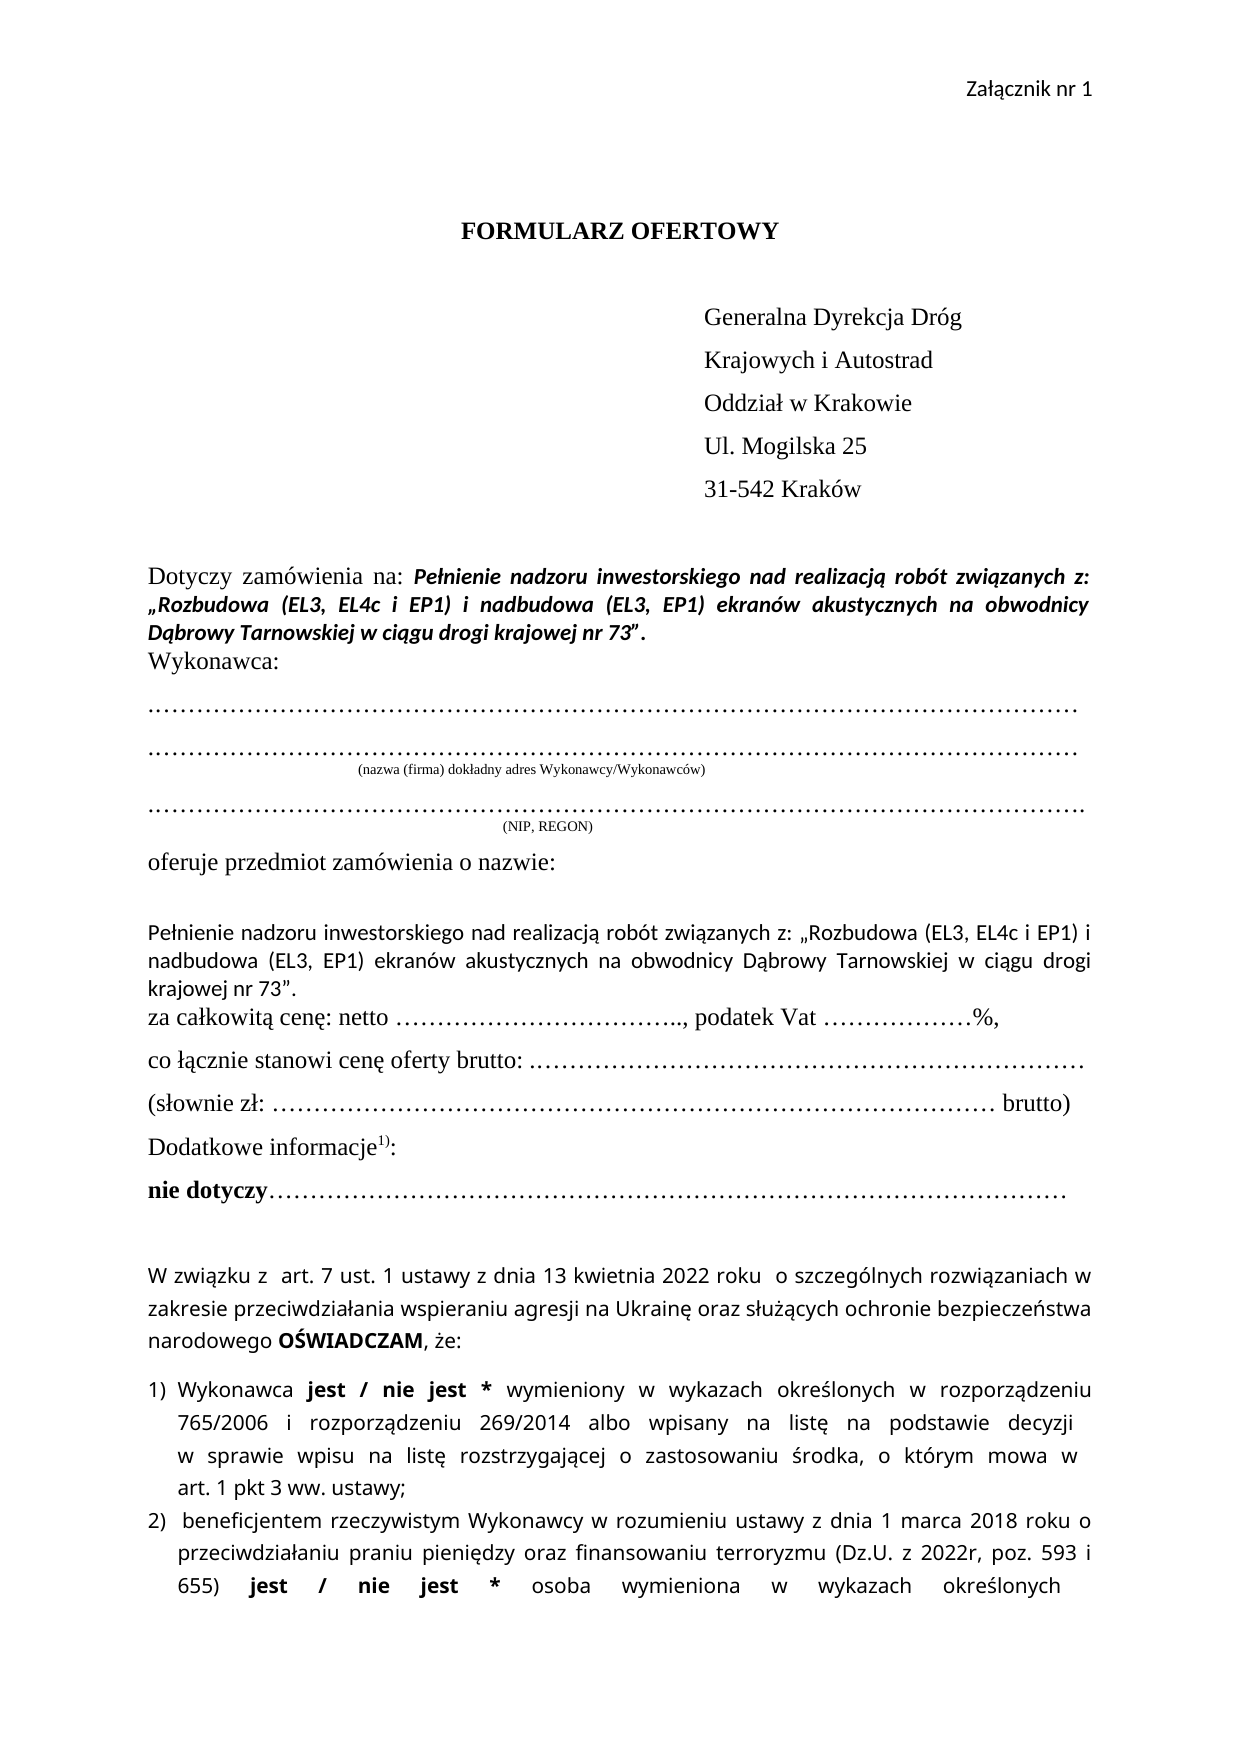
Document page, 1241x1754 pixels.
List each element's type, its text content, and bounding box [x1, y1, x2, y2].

text 31-542 Kraków [148, 474, 1093, 503]
text .………………………………………………………………………………………………… [148, 732, 1093, 761]
text (nazwa (firma) dokładny adres Wykonawcy/Wykonawców) [148, 761, 1093, 789]
text za całkowitą cenę: netto …………………………….., podatek Vat ………………%, co łącznie stanowi cenę oferty brutto: .………………………………………………………… [148, 1002, 1093, 1074]
text Dodatkowe informacje1): [148, 1132, 1093, 1160]
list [148, 1506, 1093, 1599]
list 1) Wykonawca jest / nie jest * wymieniony w wykazach określonych w rozporządzeniu 765/2006 i rozporządzeniu 269/2014 albo wpisany na listę na podstawie decyzji w sprawie wpisu na listę rozstrzygającej o zastosowaniu środka, o którym mowa w art. 1 pkt 3 ww. ustawy; [148, 1376, 1093, 1502]
text (NIP, REGON) [148, 818, 1093, 847]
text oferuje przedmiot zamówienia o nazwie: [148, 847, 1093, 876]
text Dotyczy zamówienia na: [148, 561, 1093, 646]
text FORMULARZ OFERTOWY [148, 216, 1093, 244]
text Wykonawca: [148, 646, 1093, 674]
text Generalna Dyrekcja Dróg Krajowych i Autostrad [148, 302, 1093, 374]
text (słownie zł: …………………………………………………………………………… brutto) [148, 1088, 1093, 1117]
text .…………………………………………………………………………………………………. [148, 789, 1093, 818]
text .………………………………………………………………………………………………… [148, 689, 1093, 718]
text Ul. Mogilska 25 [148, 431, 1093, 460]
text W związku z art. 7 ust. 1 ustawy z dnia 13 kwietnia 2022 roku o szczególnych rozwiązaniach w zakresie przeciwdziałania wspieraniu agresji na Ukrainę oraz służących ochronie bezpieczeństwa narodowego OŚWIADCZAM, że: [148, 1261, 1093, 1355]
text Oddział w Krakowie [148, 388, 1093, 417]
text nie dotyczy…………………………………………………………………………………… [148, 1175, 1093, 1203]
